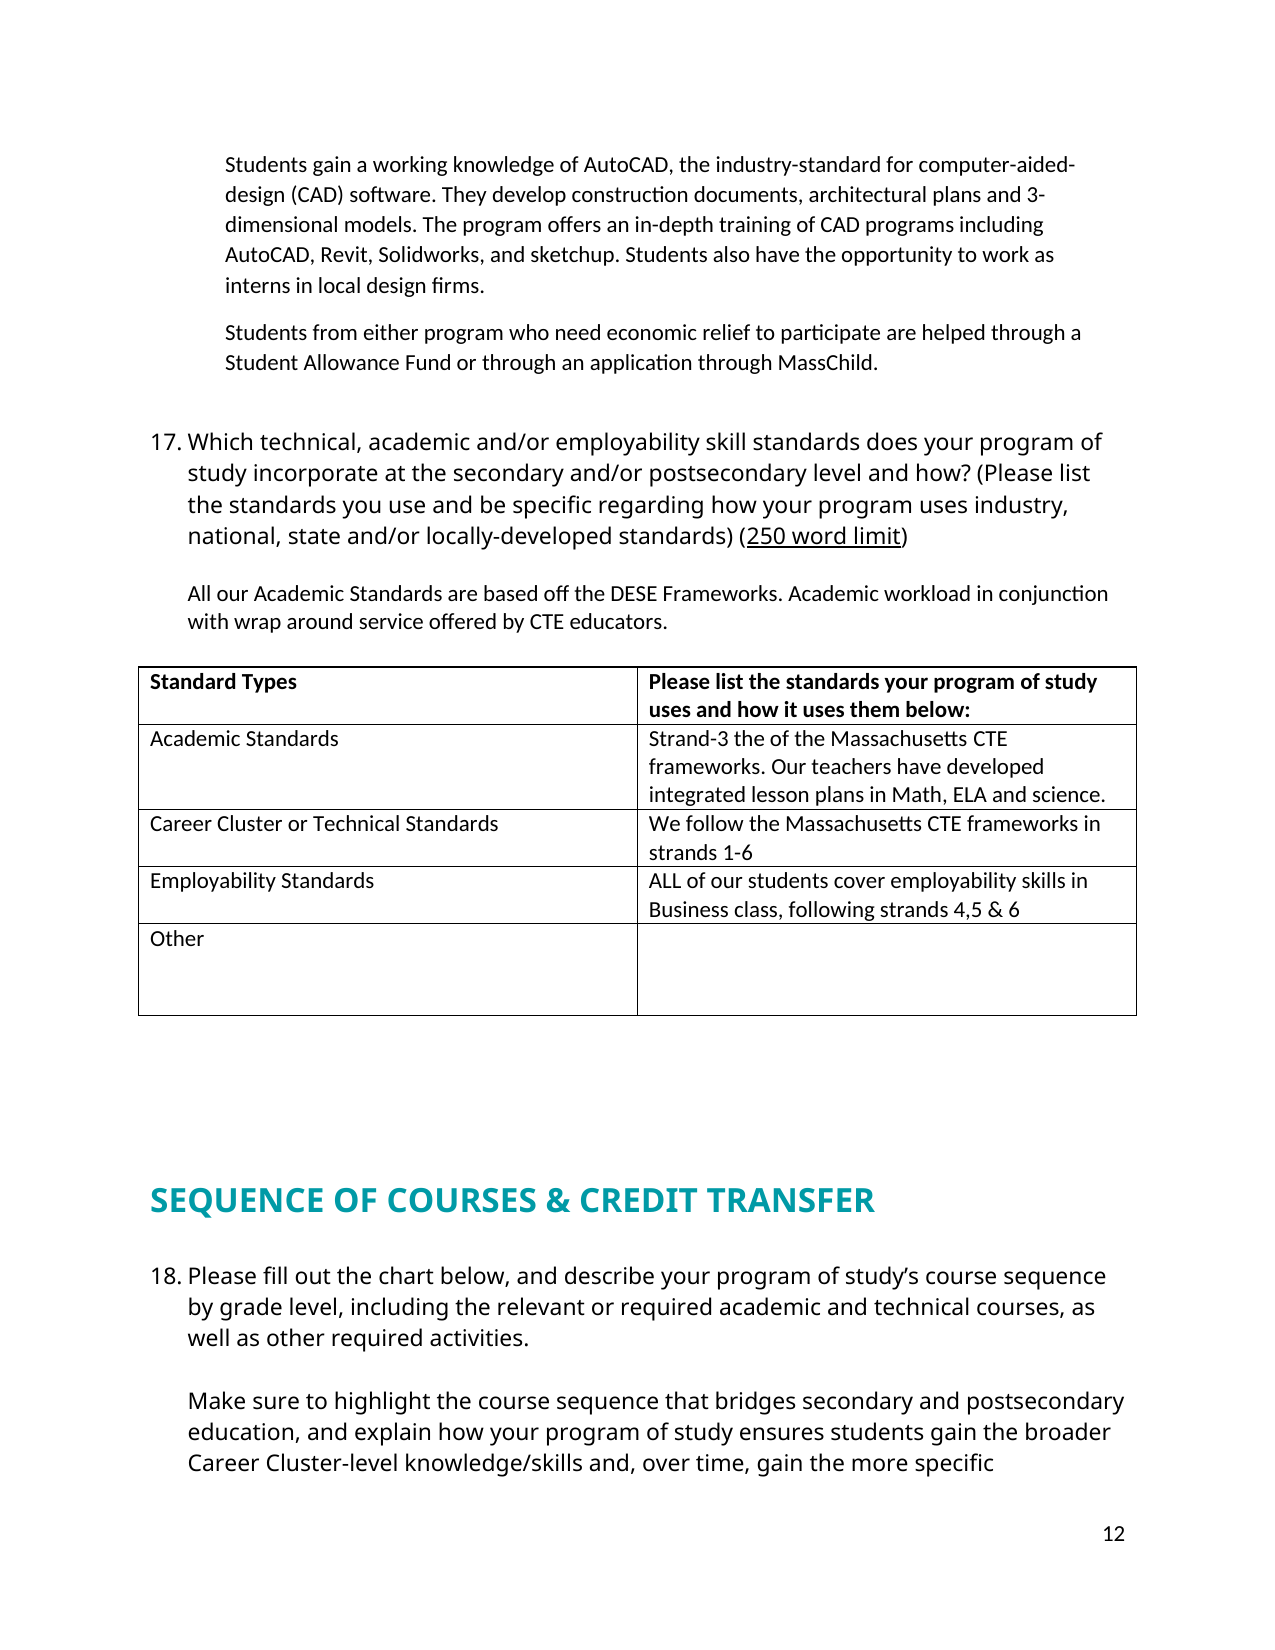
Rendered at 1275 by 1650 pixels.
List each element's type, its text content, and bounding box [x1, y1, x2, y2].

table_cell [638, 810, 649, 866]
table_header Standard Types [139, 668, 637, 723]
table_cell Other [139, 924, 637, 1014]
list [150, 1260, 1125, 1479]
text Students from either program who need economic relief to participate are helped through a Student Allowance Fund or through an application through MassChild. [225, 318, 1125, 376]
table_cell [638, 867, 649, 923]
table_cell We follow the Massachusetts CTE frameworks in strands 1-6 [753, 810, 1136, 866]
table_header Please list the standards your program of study uses and how it uses them below: [638, 668, 1136, 723]
text Students gain a working knowledge of AutoCAD, the industry-standard for computer-aided-design (CAD) software. They develop construction documents, architectural plans and 3-dimensional models. The program offers an in-depth training of CAD programs including AutoCAD, Revit, Solidworks, and sketchup. Students also have the opportunity to work as interns in local design firms. [225, 150, 1125, 299]
table_cell Strand-3 the of the Massachusetts CTE frameworks. Our teachers have developed integrated lesson plans in Math, ELA and science. [638, 725, 1136, 808]
table_cell Academic Standards [139, 725, 637, 808]
list All our Academic Standards are based off the DESE Frameworks. Academic workload in conjunction with wrap around service offered by CTE educators. [187, 579, 1125, 635]
list Which technical, academic and/or employability skill standards does your program of study incorporate at the secondary and/or postsecondary level and how? (Please list the standards you use and be specific regarding how your program uses industry, national, state and/or locally-developed standards) (250 word limit) [150, 426, 1125, 579]
table_cell Career Cluster or Technical Standards [139, 810, 637, 866]
table_cell ALL of our students cover employability skills in Business class, following strands 4,5 & 6 [1020, 867, 1136, 923]
subtitle SEQUENCE OF COURSES & CREDIT TRANSFER [150, 1177, 1125, 1222]
table_cell [638, 924, 1136, 1014]
table_cell Employability Standards [139, 867, 637, 923]
